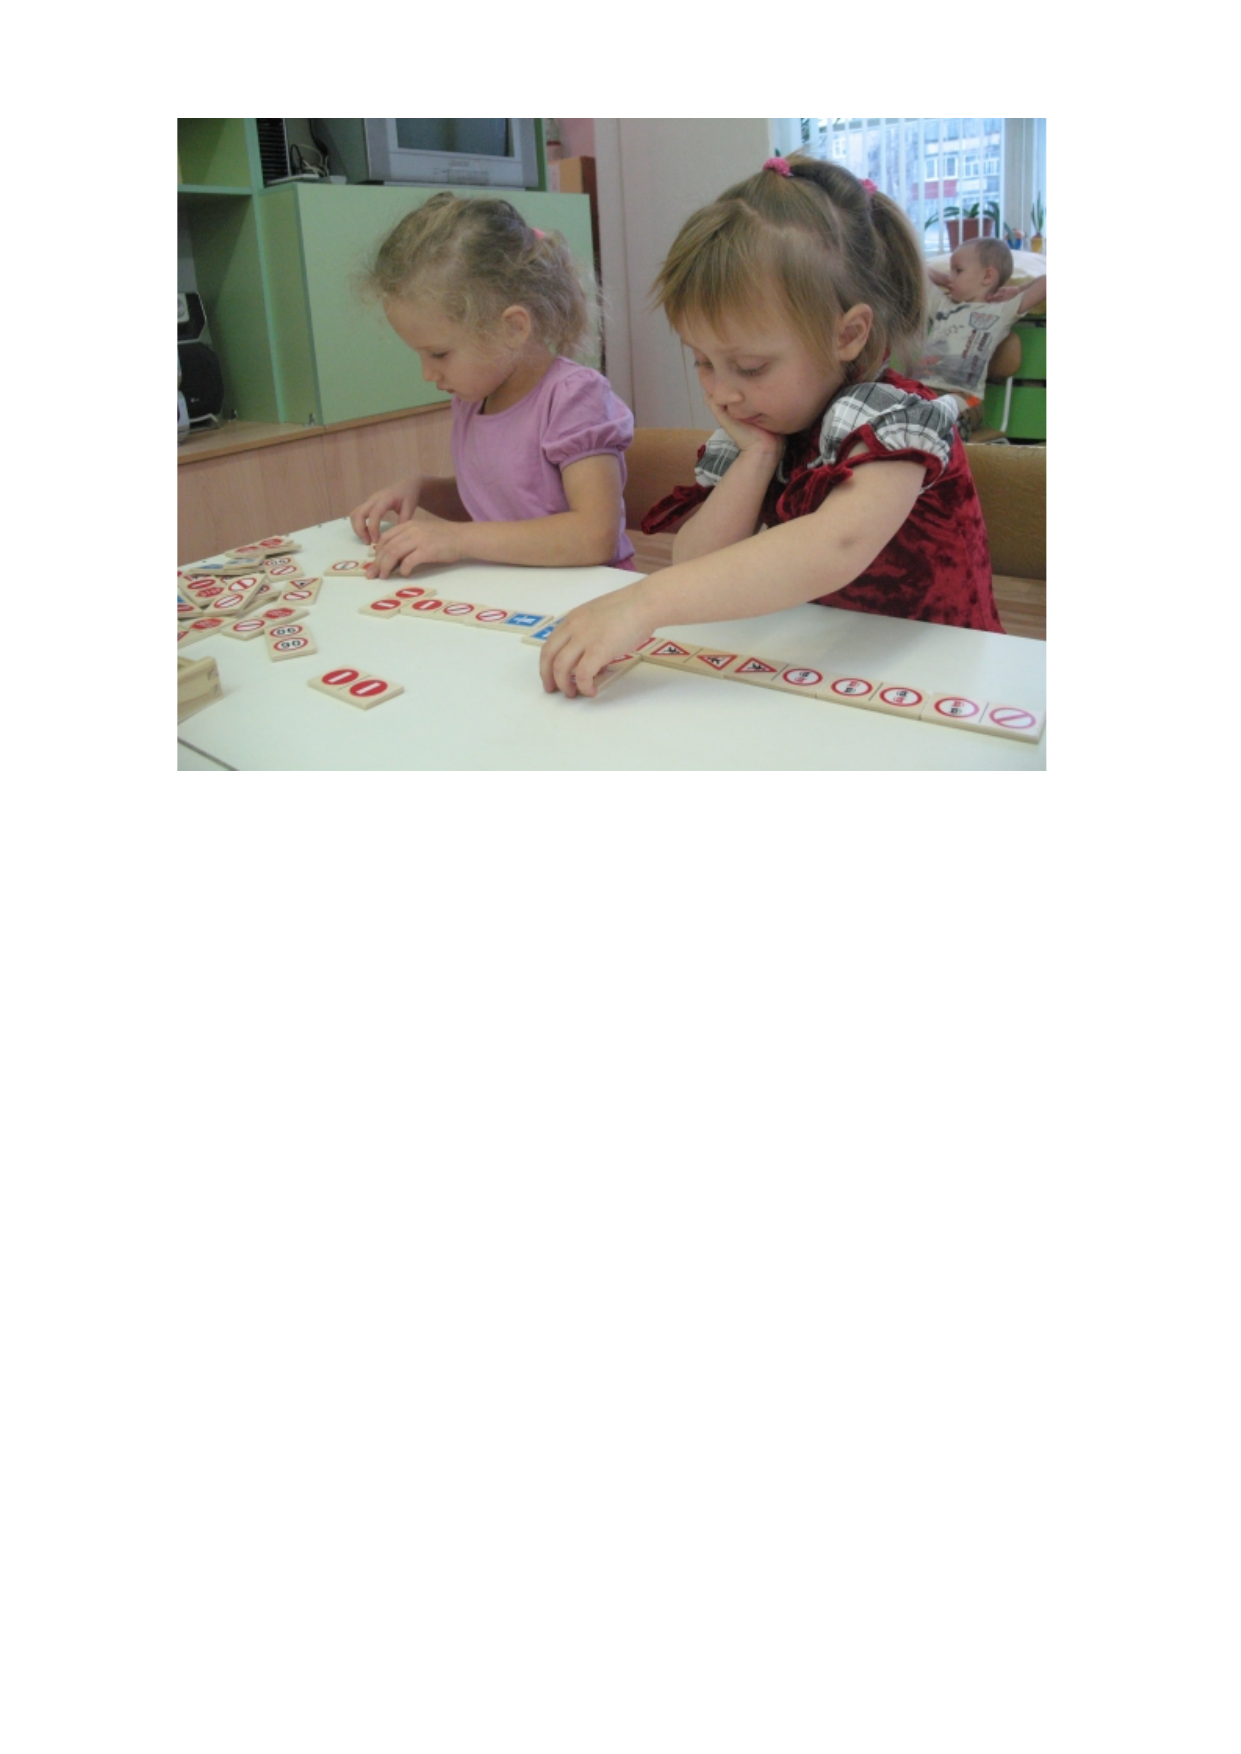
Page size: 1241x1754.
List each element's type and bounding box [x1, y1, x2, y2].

picture [177, 118, 1047, 771]
